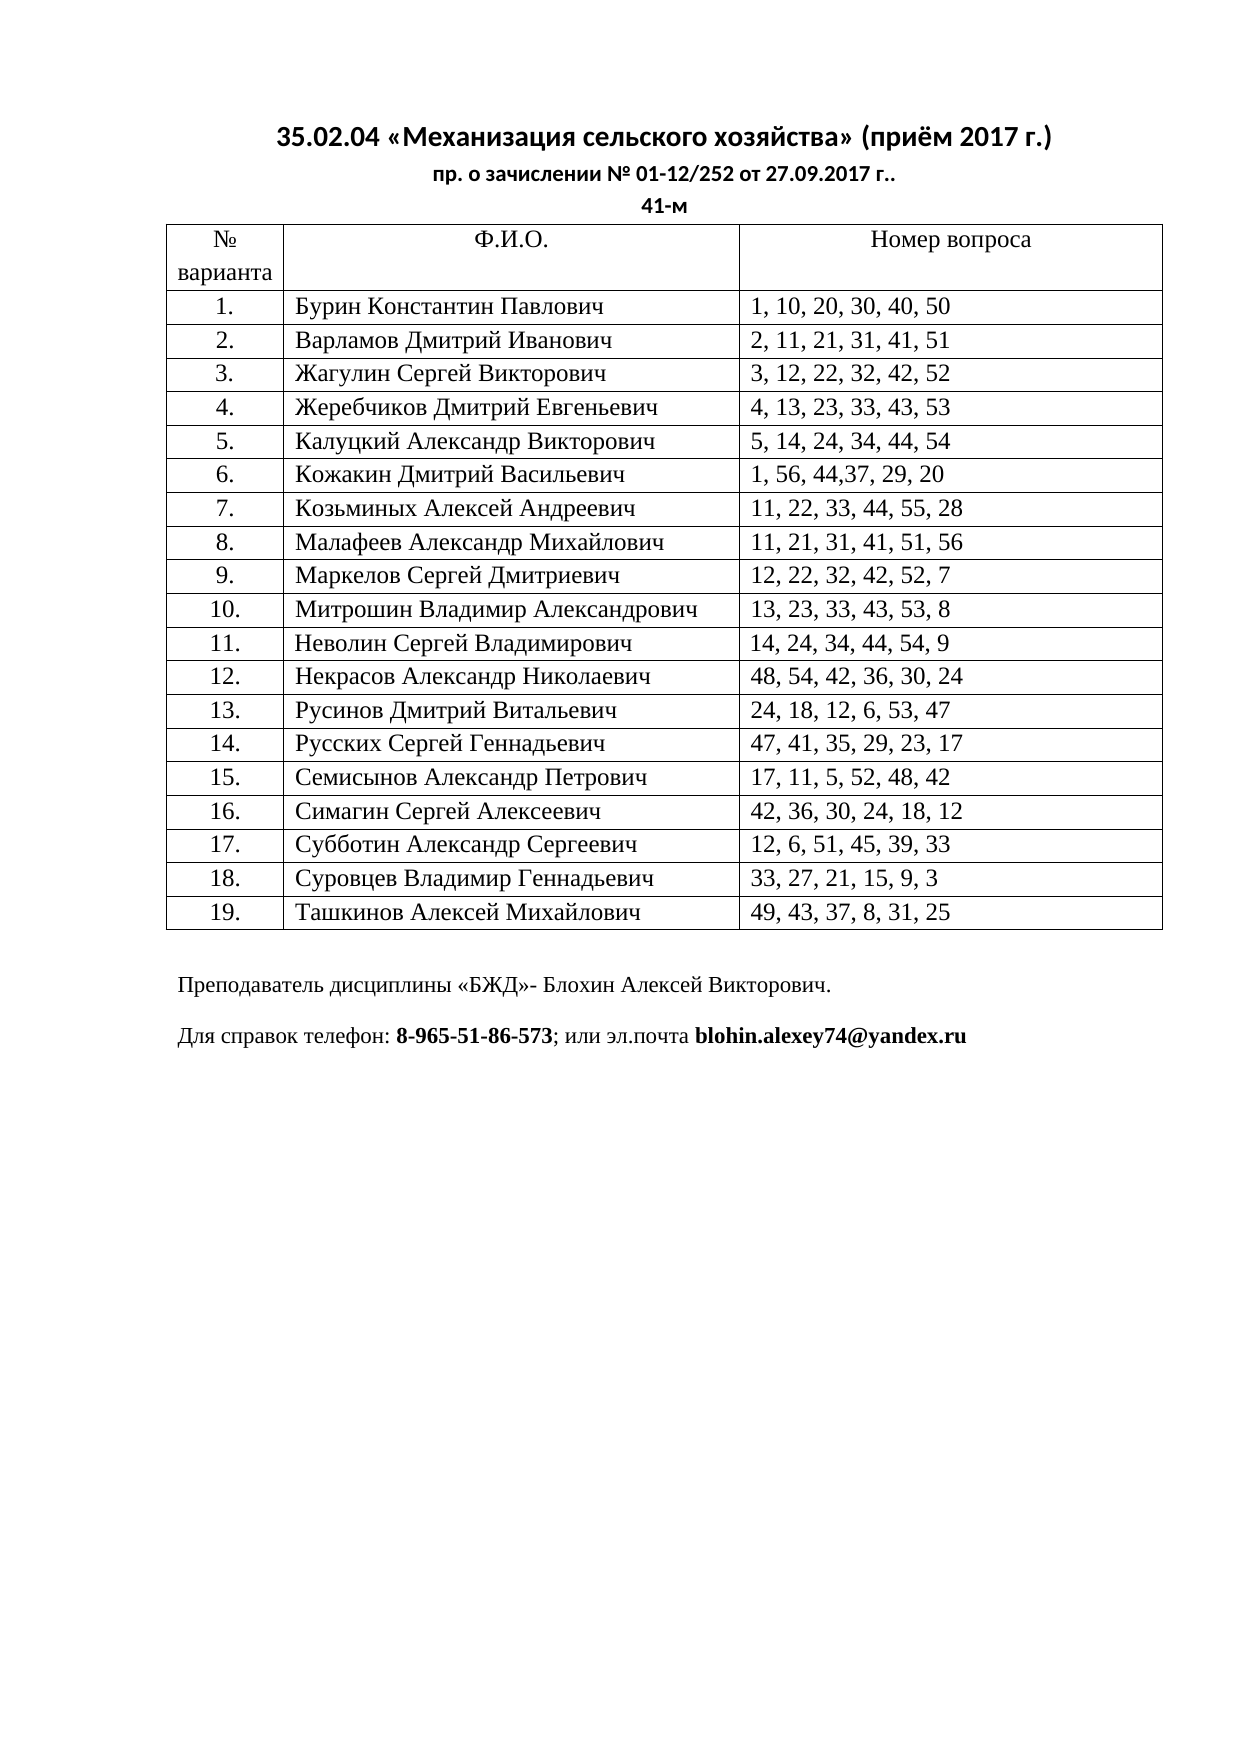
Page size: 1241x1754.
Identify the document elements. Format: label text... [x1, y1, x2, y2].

table_cell 2. [167, 325, 283, 357]
table_cell Кожакин Дмитрий Васильевич [284, 459, 739, 492]
table_cell 12, 22, 32, 42, 52, 7 [740, 560, 1162, 593]
table_cell Козьминых Алексей Андреевич [284, 493, 739, 526]
table_cell Русинов Дмитрий Витальевич [284, 695, 739, 727]
table_cell Суровцев Владимир Геннадьевич [284, 863, 739, 896]
table_cell 6. [167, 459, 283, 492]
table_cell 1. [167, 291, 283, 324]
text Для справок телефон: 8-965-51-86-573; или эл.почта blohin.alexey74@yandex.ru [177, 1022, 1152, 1049]
table_cell 33, 27, 21, 15, 9, 3 [740, 863, 1162, 896]
table_cell 14, 24, 34, 44, 54, 9 [740, 628, 1162, 660]
text 41-м [177, 191, 1152, 219]
text Преподаватель дисциплины «БЖД»- Блохин Алексей Викторович. [177, 971, 1152, 998]
table_cell 19. [167, 897, 283, 929]
table_cell Некрасов Александр Николаевич [284, 661, 739, 694]
table_cell Митрошин Владимир Александрович [284, 594, 739, 627]
table_cell Русских Сергей Геннадьевич [284, 729, 739, 761]
table_cell Симагин Сергей Алексеевич [284, 796, 739, 828]
table_cell 17, 11, 5, 52, 48, 42 [740, 762, 1162, 795]
table_header Ф.И.О. [284, 225, 739, 290]
table_cell 10. [167, 594, 283, 627]
table_cell 4, 13, 23, 33, 43, 53 [740, 392, 1162, 425]
table_header Номер вопроса [740, 225, 1162, 290]
table_cell 12. [167, 661, 283, 694]
table_cell 1, 10, 20, 30, 40, 50 [740, 291, 1162, 324]
table_cell Ташкинов Алексей Михайлович [284, 897, 739, 929]
table_cell 48, 54, 42, 36, 30, 24 [740, 661, 1162, 694]
table_cell 2, 11, 21, 31, 41, 51 [740, 325, 1162, 357]
table_cell 8. [167, 527, 283, 559]
table_cell Субботин Александр Сергеевич [284, 830, 739, 862]
table_cell 14. [167, 729, 283, 761]
table_cell Маркелов Сергей Дмитриевич [284, 560, 739, 593]
table_cell 12, 6, 51, 45, 39, 33 [740, 830, 1162, 862]
table_cell 42, 36, 30, 24, 18, 12 [740, 796, 1162, 828]
table_cell 16. [167, 796, 283, 828]
table_cell Жеребчиков Дмитрий Евгеньевич [284, 392, 739, 425]
table_cell 11. [167, 628, 283, 660]
table_cell 7. [167, 493, 283, 526]
table_cell 15. [167, 762, 283, 795]
table_cell 13. [167, 695, 283, 727]
table_cell 13, 23, 33, 43, 53, 8 [740, 594, 1162, 627]
table_cell 49, 43, 37, 8, 31, 25 [740, 897, 1162, 929]
table_cell 9. [167, 560, 283, 593]
table_cell 3. [167, 359, 283, 391]
table_header № варианта [167, 225, 283, 290]
table_cell 5. [167, 426, 283, 458]
table_cell 3, 12, 22, 32, 42, 52 [740, 359, 1162, 391]
table_cell 5, 14, 24, 34, 44, 54 [740, 426, 1162, 458]
table_cell Калуцкий Александр Викторович [284, 426, 739, 458]
table_cell 4. [167, 392, 283, 425]
table_cell Семисынов Александр Петрович [284, 762, 739, 795]
table_cell Малафеев Александр Михайлович [284, 527, 739, 559]
table_cell 1, 56, 44,37, 29, 20 [740, 459, 1162, 492]
table_cell Варламов Дмитрий Иванович [284, 325, 739, 357]
text 35.02.04 «Механизация сельского хозяйства» (приём .) [177, 118, 1152, 154]
table_cell Жагулин Сергей Викторович [284, 359, 739, 391]
table_cell 17. [167, 830, 283, 862]
table_cell 11, 22, 33, 44, 55, 28 [740, 493, 1162, 526]
text пр. о зачислении № 01-12/252 от 27.09.2017 г.. [177, 159, 1152, 187]
table_cell 18. [167, 863, 283, 896]
table_cell 24, 18, 12, 6, 53, 47 [740, 695, 1162, 727]
table_cell 47, 41, 35, 29, 23, 17 [740, 729, 1162, 761]
table_cell Бурин Константин Павлович [284, 291, 739, 324]
table_cell Неволин Сергей Владимирович [284, 628, 739, 660]
table_cell 11, 21, 31, 41, 51, 56 [740, 527, 1162, 559]
